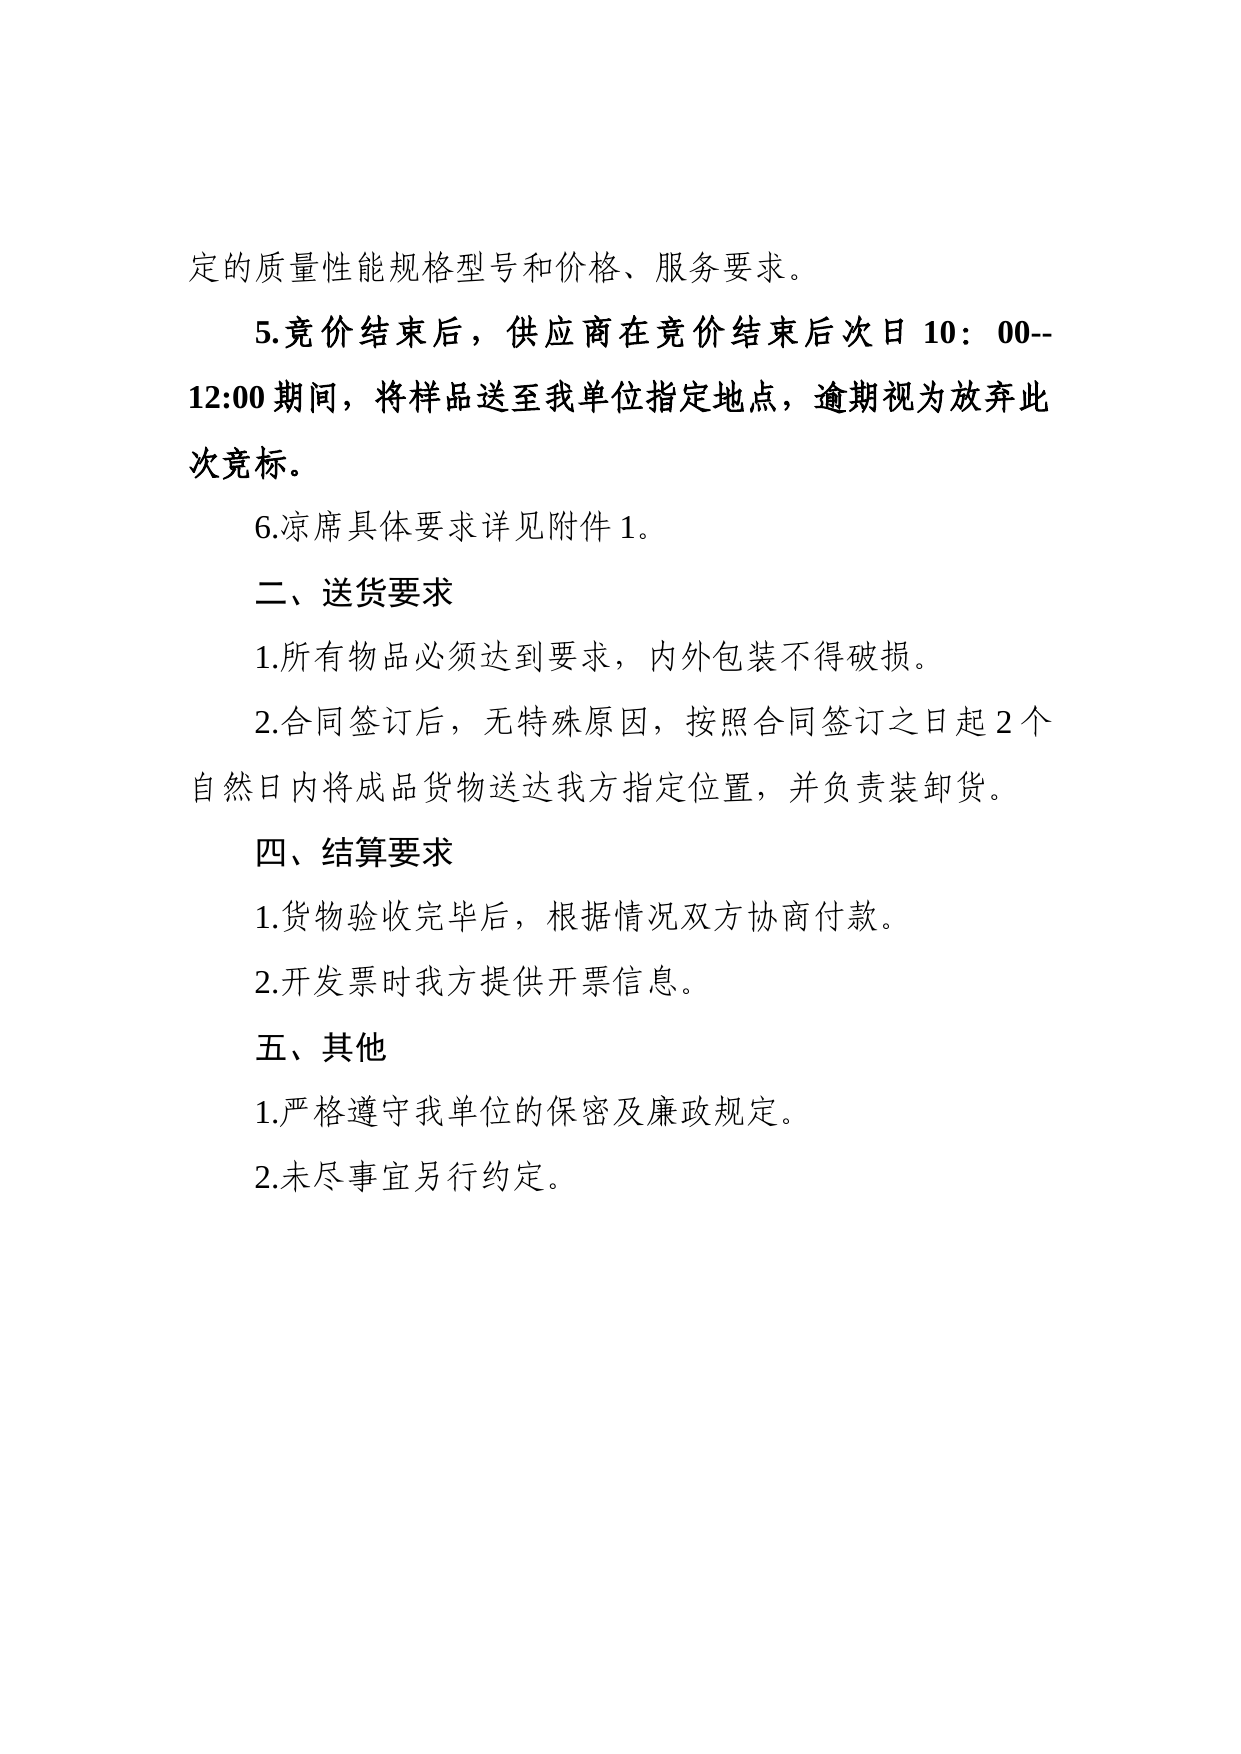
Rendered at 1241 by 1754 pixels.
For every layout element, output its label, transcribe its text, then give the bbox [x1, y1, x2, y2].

text 1.所有物品必须达到要求，内外包装不得破损。 [187, 623, 1053, 688]
text 2.合同签订后，无特殊原因，按照合同签订之日起2个自然日内将成品货物送达我方指定位置，并负责装卸货。 [187, 688, 1053, 818]
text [187, 233, 1053, 298]
text 2.开发票时我方提供开票信息。 [187, 948, 1053, 1013]
text 1.严格遵守我单位的保密及廉政规定。 [187, 1078, 1053, 1143]
text 6.凉席具体要求详见附件1。 [187, 493, 1053, 558]
text 五、其他 [187, 1013, 1053, 1078]
text 1.货物验收完毕后，根据情况双方协商付款。 [187, 883, 1053, 948]
text 2.未尽事宜另行约定。附件1： [187, 1143, 1053, 1208]
text 5.竞价结束后，供应商在竞价结束后次日10：00--12:00期间，将样品送至我单位指定地点，逾期视为放弃此次竞标。 [187, 298, 1053, 493]
text 二、送货要求 [187, 558, 1053, 623]
text 四、结算要求 [187, 818, 1053, 883]
